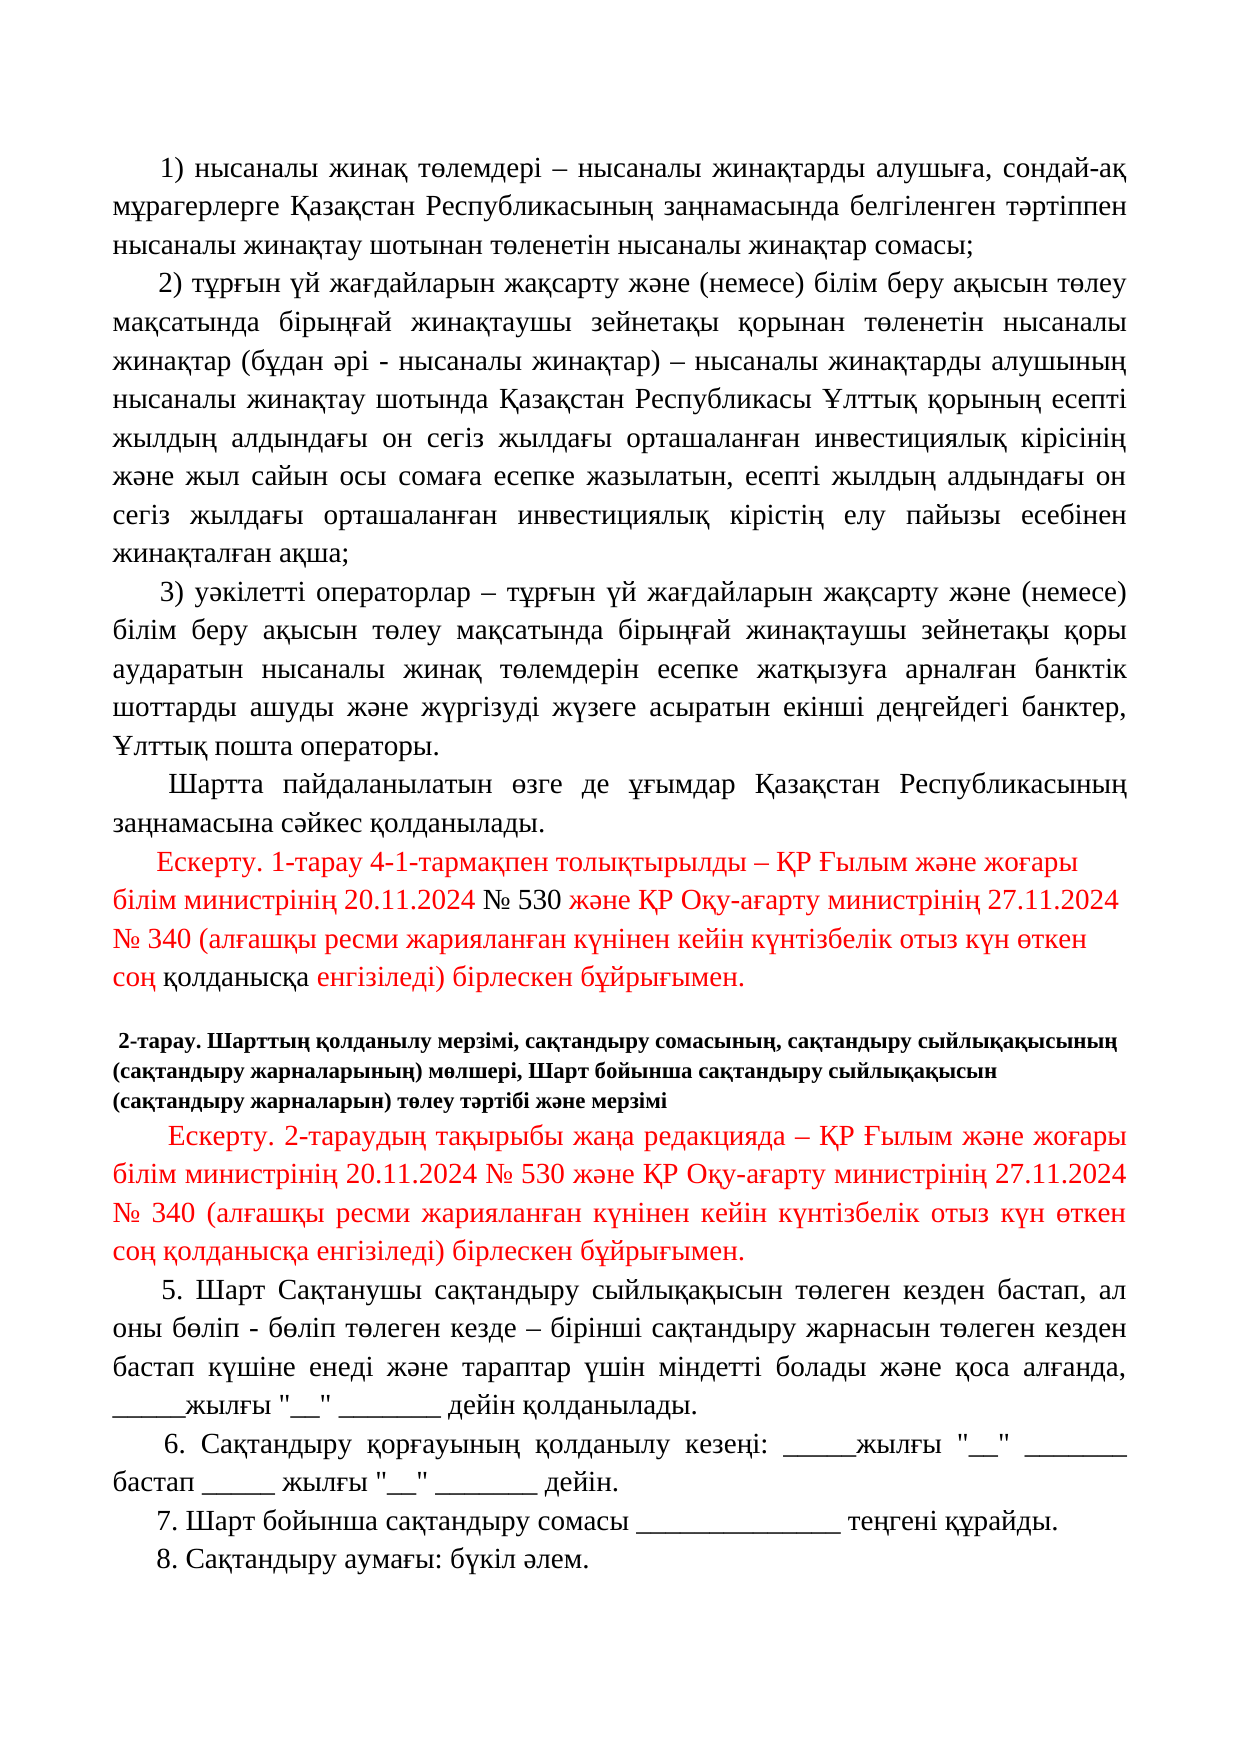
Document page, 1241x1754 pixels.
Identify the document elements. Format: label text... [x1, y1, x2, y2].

text 5. Шарт Сақтанушы сақтандыру сыйлықақысын төлеген кезден бастап, ал оны бөліп - бөліп төлеген кезде – бірінші сақтандыру жарнасын төлеген кезден бастап күшіне енеді және тараптар үшін міндетті болады және қоса алғанда, _____жылғы "__" _______ дейін қолданылады. [112, 1272, 1128, 1421]
text 7. Шарт бойынша сақтандыру сомасы ______________ теңгені құрайды. [112, 1503, 1128, 1537]
text Ескерту. 1-тарау 4-1-тармақпен толықтырылды – ҚР Ғылым және жоғары білім министрінің 20.11.2024 № 530 және ҚР Оқу-ағарту министрінің 27.11.2024 № 340 (алғашқы ресми жарияланған күнінен кейін күнтізбелік отыз күн өткен соң қолданысқа енгізіледі) бірлескен бұйрығымен. [112, 844, 1128, 1023]
text 2) тұрғын үй жағдайларын жақсарту және (немесе) білім беру ақысын төлеу мақсатында бірыңғай жинақтаушы зейнетақы қорынан төленетін нысаналы жинақтар (бұдан әрі - нысаналы жинақтар) – нысаналы жинақтарды алушының нысаналы жинақтау шотында Қазақстан Республикасы Ұлттық қорының есепті жылдың алдындағы он сегіз жылдағы орташаланған инвестициялық кірісінің және жыл сайын осы сомаға есепке жазылатын, есепті жылдың алдындағы он сегіз жылдағы орташаланған инвестициялық кірістің елу пайызы есебінен жинақталған ақша; [112, 266, 1128, 569]
text 6. Сақтандыру қорғауының қолданылу кезеңі: _____жылғы "__" _______ бастап _____ жылғы "__" _______ дейін. [112, 1426, 1128, 1498]
text 3) уәкілетті операторлар – тұрғын үй жағдайларын жақсарту және (немесе) білім беру ақысын төлеу мақсатында бірыңғай жинақтаушы зейнетақы қоры аударатын нысаналы жинақ төлемдерін есепке жатқызуға арналған банктік шоттарды ашуды және жүргізуді жүзеге асыратын екінші деңгейдегі банктер, Ұлттық пошта операторы. [112, 574, 1128, 762]
text 8. Сақтандыру аумағы: бүкіл әлем. [112, 1542, 1128, 1575]
text Шартта пайдаланылатын өзге де ұғымдар Қазақстан Республикасының заңнамасына сәйкес қолданылады. [112, 767, 1128, 839]
text 1) нысаналы жинақ төлемдері – нысаналы жинақтарды алушыға, сондай-ақ мұрагерлерге Қазақстан Республикасының заңнамасында белгіленген тәртіппен нысаналы жинақтау шотынан төленетін нысаналы жинақтар сомасы; [112, 150, 1128, 261]
text Ескерту. 2-тараудың тақырыбы жаңа редакцияда – ҚР Ғылым және жоғары білім министрінің 20.11.2024 № 530 және ҚР Оқу-ағарту министрінің 27.11.2024 № 340 (алғашқы ресми жарияланған күнінен кейін күнтізбелік отыз күн өткен соң қолданысқа енгізіледі) бірлескен бұйрығымен. [112, 1118, 1128, 1267]
text 2-тарау. Шарттың қолданылу мерзімі, сақтандыру сомасының, сақтандыру сыйлықақысының (сақтандыру жарналарының) мөлшері, Шарт бойынша сақтандыру сыйлықақысын (сақтандыру жарналарын) төлеу тәртібі және мерзімі [112, 1027, 1128, 1114]
